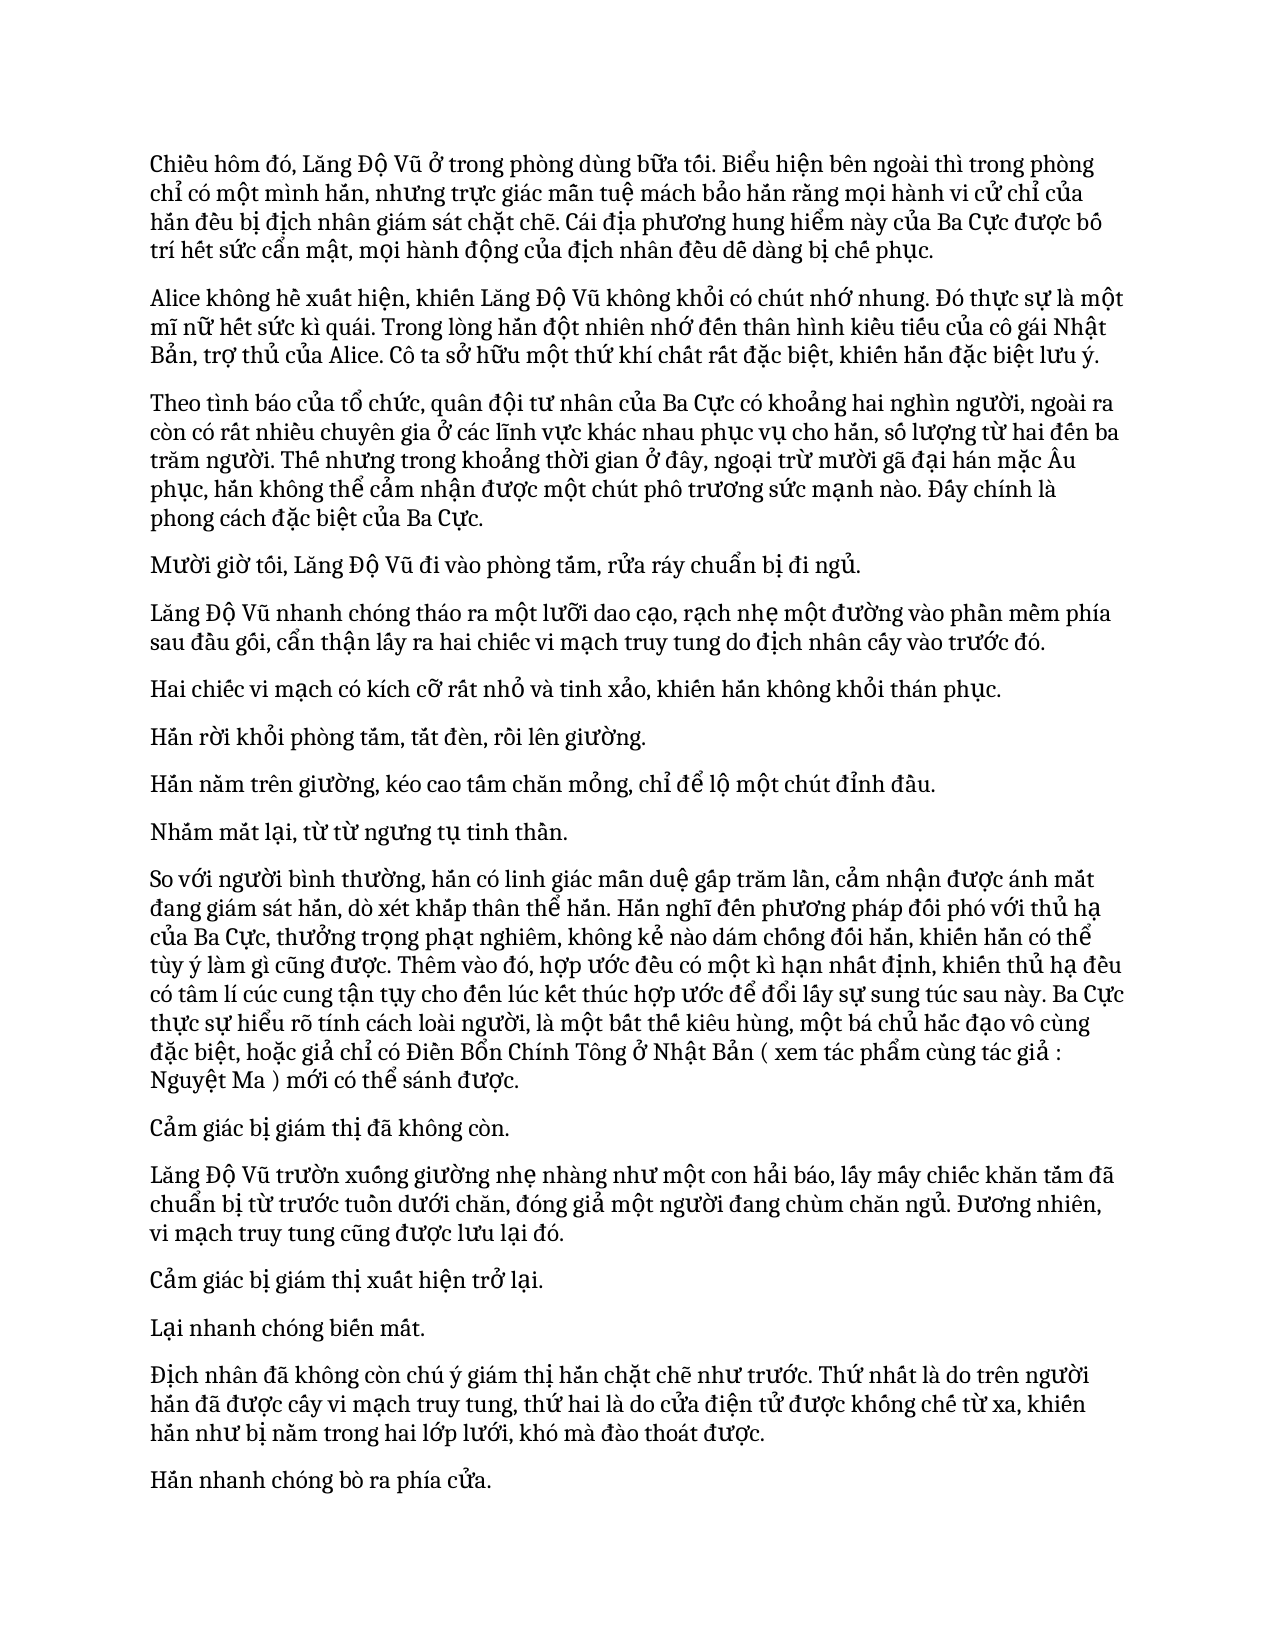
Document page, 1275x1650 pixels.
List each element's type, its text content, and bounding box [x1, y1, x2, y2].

text Địch nhân đã không còn chú ý giám thị hắn chặt chẽ như trước. Thứ nhất là do trên người hắn đã được cấy vi mạch truy tung, thứ hai là do cửa điện tử được khống chế từ xa, khiến hắn như bị nằm trong hai lớp lưới, khó mà đào thoát được. [150, 1361, 1125, 1447]
text Cảm giác bị giám thị xuất hiện trở lại. [150, 1266, 1125, 1295]
text Hắn rời khỏi phòng tắm, tắt đèn, rồi lên giường. [150, 722, 1125, 751]
text Cảm giác bị giám thị đã không còn. [150, 1114, 1125, 1142]
text Mười giờ tối, Lăng Độ Vũ đi vào phòng tắm, rửa ráy chuẩn bị đi ngủ. [150, 551, 1125, 580]
text Alice không hề xuất hiện, khiến Lăng Độ Vũ không khỏi có chút nhớ nhung. Đó thực sự là một mĩ nữ hết sức kì quái. Trong lòng hắn đột nhiên nhớ đến thân hình kiều tiếu của cô gái Nhật Bản, trợ thủ của Alice. Cô ta sở hữu một thứ khí chất rất đặc biệt, khiến hắn đặc biệt lưu ý. [150, 284, 1125, 370]
text Chiều hôm đó, Lăng Độ Vũ ở trong phòng dùng bữa tối. Biểu hiện bên ngoài thì trong phòng chỉ có một mình hắn, nhưng trực giác mẫn tuệ mách bảo hắn rằng mọi hành vi cử chỉ của hắn đều bị địch nhân giám sát chặt chẽ. Cái địa phương hung hiểm này của Ba Cực được bố trí hết sức cẩn mật, mọi hành động của địch nhân đều dễ dàng bị chế phục. [150, 150, 1125, 265]
text So với người bình thường, hắn có linh giác mẫn duệ gấp trăm lần, cảm nhận được ánh mắt đang giám sát hắn, dò xét khắp thân thể hắn. Hắn nghĩ đến phương pháp đối phó với thủ hạ của Ba Cực, thưởng trọng phạt nghiêm, không kẻ nào dám chống đối hắn, khiến hắn có thể tùy ý làm gì cũng được. Thêm vào đó, hợp ước đều có một kì hạn nhất định, khiến thủ hạ đều có tâm lí cúc cung tận tụy cho đến lúc kết thúc hợp ước để đổi lấy sự sung túc sau này. Ba Cực thực sự hiểu rõ tính cách loài người, là một bất thế kiêu hùng, một bá chủ hắc đạo vô cùng đặc biệt, hoặc giả chỉ có Điền Bổn Chính Tông ở Nhật Bản ( xem tác phẩm cùng tác giả : Nguyệt Ma ) mới có thể sánh được. [150, 865, 1125, 1095]
text Lăng Độ Vũ nhanh chóng tháo ra một lưỡi dao cạo, rạch nhẹ một đường vào phần mềm phía sau đầu gối, cẩn thận lấy ra hai chiếc vi mạch truy tung do địch nhân cấy vào trước đó. [150, 599, 1125, 656]
text Nhắm mắt lại, từ từ ngưng tụ tinh thần. [150, 817, 1125, 846]
text Theo tình báo của tổ chức, quân đội tư nhân của Ba Cực có khoảng hai nghìn người, ngoài ra còn có rất nhiều chuyên gia ở các lĩnh vực khác nhau phục vụ cho hắn, số lượng từ hai đến ba trăm người. Thế nhưng trong khoảng thời gian ở đây, ngoại trừ mười gã đại hán mặc Âu phục, hắn không thể cảm nhận được một chút phô trương sức mạnh nào. Đấy chính là phong cách đặc biệt của Ba Cực. [150, 389, 1125, 532]
text Hắn nằm trên giường, kéo cao tấm chăn mỏng, chỉ để lộ một chút đỉnh đầu. [150, 770, 1125, 799]
text Lăng Độ Vũ trườn xuống giường nhẹ nhàng như một con hải báo, lấy mấy chiếc khăn tắm đã chuẩn bị từ trước tuồn dưới chăn, đóng giả một người đang chùm chăn ngủ. Đương nhiên, vi mạch truy tung cũng được lưu lại đó. [150, 1161, 1125, 1247]
text Hai chiếc vi mạch có kích cỡ rất nhỏ và tinh xảo, khiến hắn không khỏi thán phục. [150, 675, 1125, 704]
text Lại nhanh chóng biến mất. [150, 1314, 1125, 1342]
text Hắn nhanh chóng bò ra phía cửa. [150, 1466, 1125, 1495]
